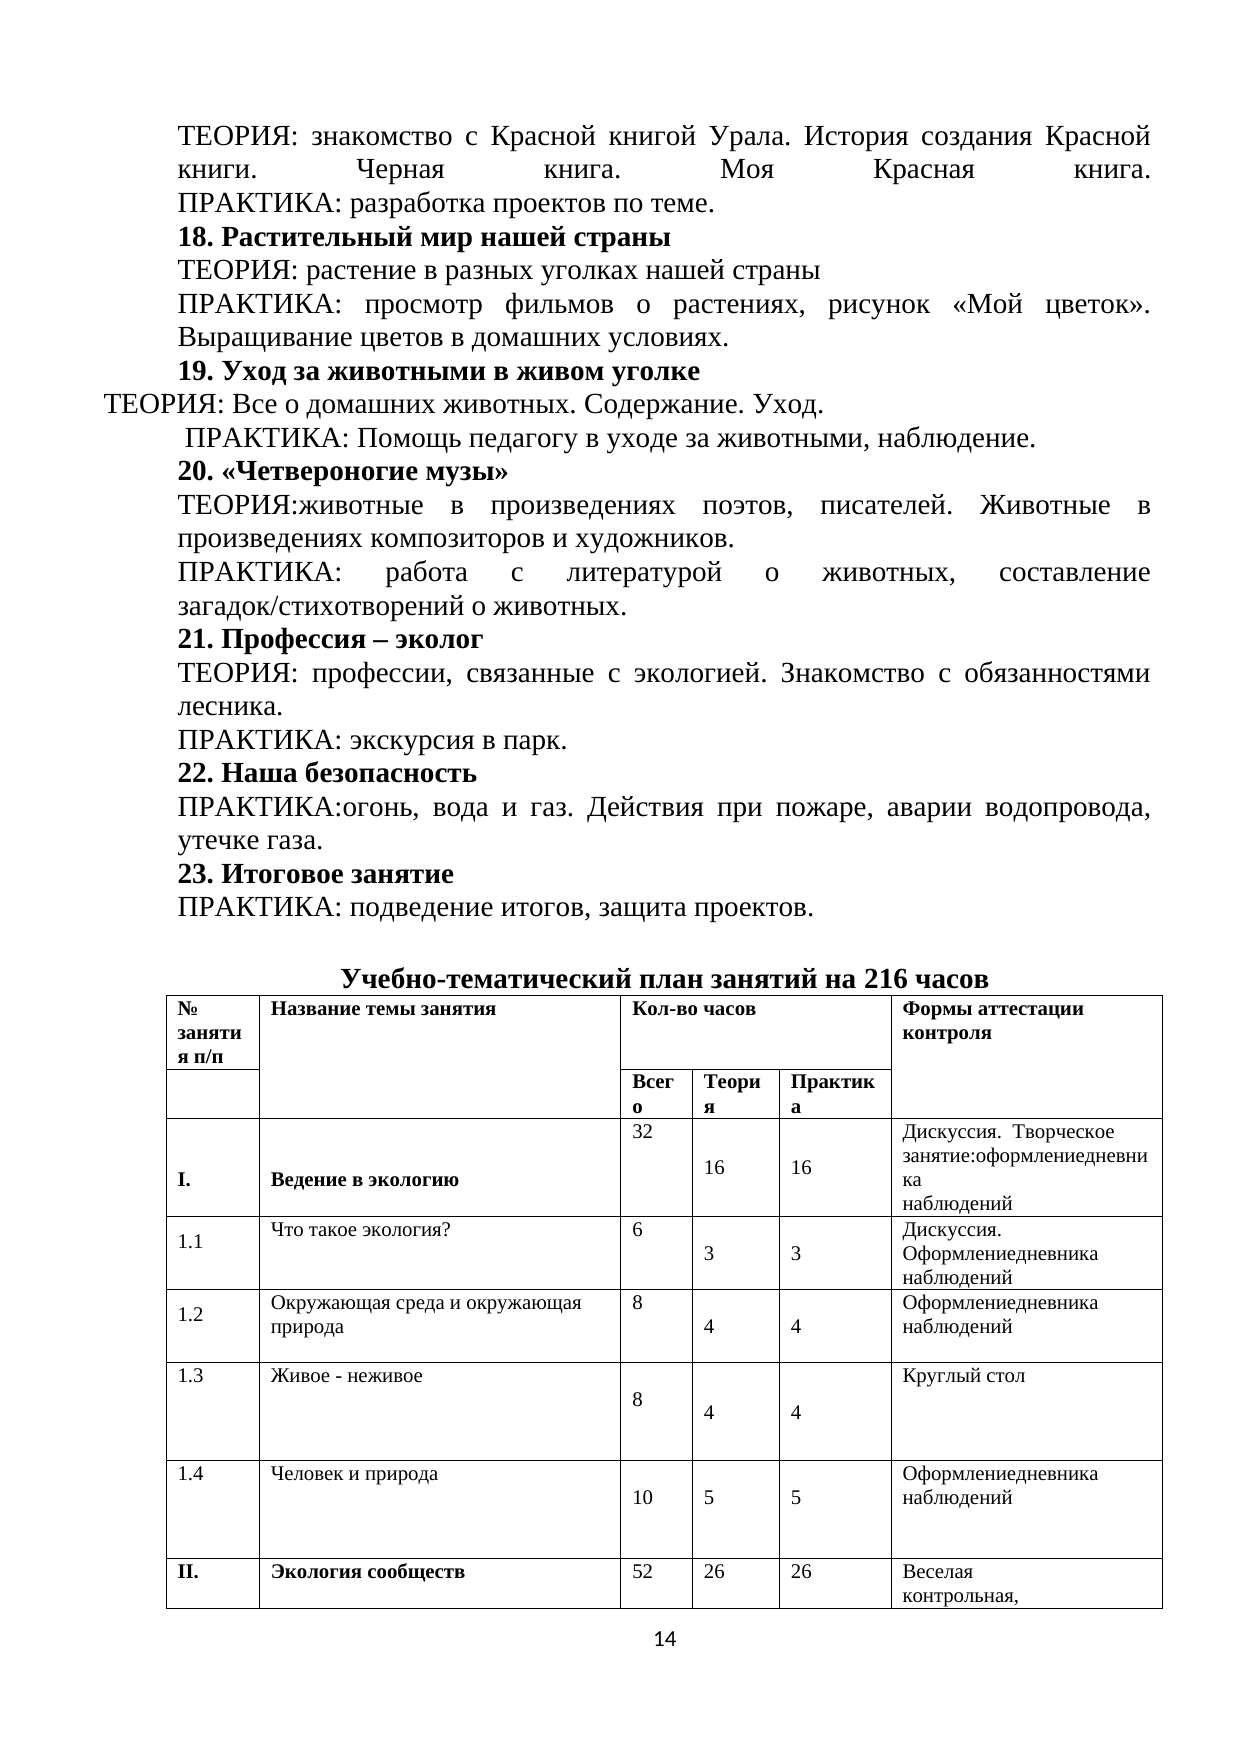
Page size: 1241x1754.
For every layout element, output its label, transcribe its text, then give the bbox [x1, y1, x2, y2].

table_cell 32 [621, 1119, 692, 1216]
table_cell Человек и природа [260, 1461, 620, 1558]
text 23. Итоговое занятие [177, 856, 1152, 889]
table_cell 4 [693, 1363, 779, 1460]
table_cell [167, 1070, 259, 1118]
table_cell 3 [780, 1217, 891, 1289]
text ТЕОРИЯ:животные в произведениях поэтов, писателей. Животные в произведениях композиторов и художников. [177, 487, 1152, 554]
text ПРАКТИКА:огонь, вода и газ. Действия при пожаре, аварии водопровода, утечке газа. [177, 789, 1152, 856]
table_cell 1.3 [167, 1363, 259, 1460]
table_cell II. [167, 1559, 259, 1608]
text 20. «Четвероногие музы» [177, 453, 1152, 487]
table_cell 5 [780, 1461, 891, 1558]
table_cell 1.4 [167, 1461, 259, 1558]
table_cell Дискуссия. Оформлениедневника наблюдений [892, 1217, 1162, 1289]
table_header № занятия п/п [167, 996, 259, 1068]
table_header Название темы занятия [260, 996, 620, 1118]
table_cell 52 [621, 1559, 692, 1608]
text ТЕОРИЯ: профессии, связанные с экологией. Знакомство с обязанностями лесника. ПРАКТИКА: экскурсия в парк. [177, 655, 1152, 755]
table_header Формы аттестации контроля [892, 996, 1162, 1118]
table_cell Что такое экология? [260, 1217, 620, 1289]
text ПРАКТИКА: Помощь педагогу в уходе за животными, наблюдение. [177, 420, 1152, 453]
table_cell 1.2 [167, 1290, 259, 1362]
text 21. Профессия – эколог [177, 621, 1152, 655]
text ПРАКТИКА: подведение итогов, защита проектов. [177, 889, 1152, 923]
table_cell Окружающая среда и окружающая природа [260, 1290, 620, 1362]
text 22. Наша безопасность [177, 755, 1152, 789]
table_cell 16 [693, 1119, 779, 1216]
table_cell 4 [780, 1290, 891, 1362]
table_cell 8 [621, 1363, 692, 1460]
table_cell 26 [693, 1559, 779, 1608]
table_cell 4 [693, 1290, 779, 1362]
table_cell Оформлениедневника наблюдений [892, 1290, 1162, 1362]
table_cell I. [167, 1119, 259, 1216]
text ПРАКТИКА: просмотр фильмов о растениях, рисунок «Мой цветок». Выращивание цветов в домашних условиях. [177, 286, 1152, 353]
text 19. Уход за животными в живом уголке [177, 353, 1152, 386]
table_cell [892, 1559, 1162, 1608]
table_cell Круглый стол [892, 1363, 1162, 1460]
table_cell 1.1 [167, 1217, 259, 1289]
table_cell 5 [693, 1461, 779, 1558]
table_cell Дискуссия. Творческое занятие:оформлениедневника наблюдений [892, 1119, 1162, 1216]
table_cell 4 [780, 1363, 891, 1460]
table_header Кол-во часов [621, 996, 891, 1068]
text ТЕОРИЯ: растение в разных уголках нашей страны [177, 252, 1152, 286]
table_cell Ведение в экологию [260, 1119, 620, 1216]
table_cell Оформлениедневника наблюдений [892, 1461, 1162, 1558]
table_cell Теория [693, 1070, 779, 1118]
table_cell 16 [780, 1119, 891, 1216]
text ТЕОРИЯ: Все о домашних животных. Содержание. Уход. [103, 386, 1152, 420]
text 18. Растительный мир нашей страны [177, 219, 1152, 252]
table_cell Всего [621, 1070, 692, 1118]
table_cell 26 [780, 1559, 891, 1608]
table_cell Экология сообществ [260, 1559, 620, 1608]
table_cell 10 [621, 1461, 692, 1558]
table_cell Живое - неживое [260, 1363, 620, 1460]
table_cell 6 [621, 1217, 692, 1289]
table_cell 3 [693, 1217, 779, 1289]
table_cell Практика [780, 1070, 891, 1118]
text Учебно-тематический план занятий на 216 часов [177, 962, 1152, 995]
text ПРАКТИКА: работа с литературой о животных, составление загадок/стихотворений о животных. [177, 554, 1152, 621]
table_cell 8 [621, 1290, 692, 1362]
text ТЕОРИЯ: знакомство с Красной книгой Урала. История создания Красной книги. Черная книга. Моя Красная книга. ПРАКТИКА: разработка проектов по теме. [177, 118, 1152, 219]
